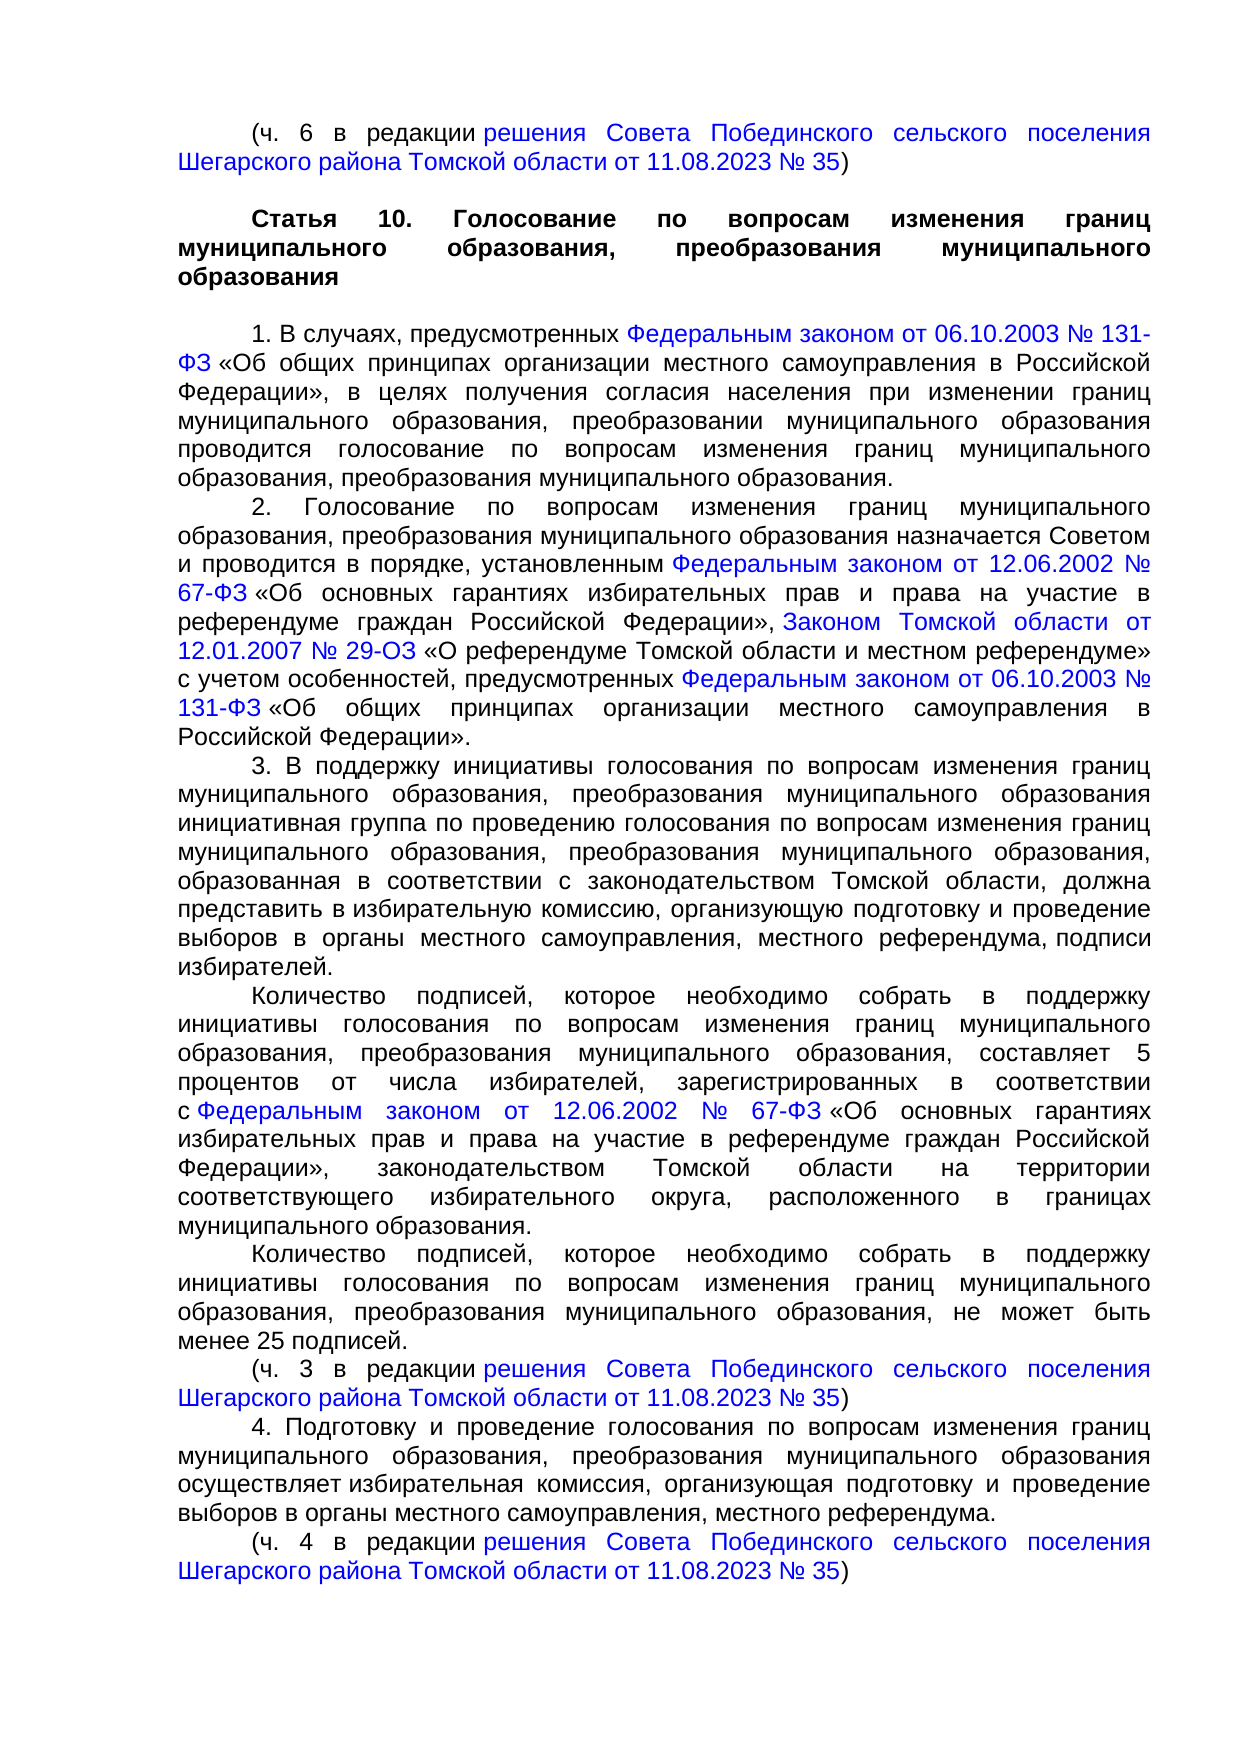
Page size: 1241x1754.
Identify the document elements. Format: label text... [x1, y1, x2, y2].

text (ч. 4 в редакции решения Совета Побединского сельского поселения Шегарского района Томской области от 11.08.2023 № 35) [177, 1527, 1152, 1584]
text 3. В поддержку инициативы голосования по вопросам изменения границ муниципального образования, преобразования муниципального образования инициативная группа по проведению голосования по вопросам изменения границ муниципального образования, преобразования муниципального образования, образованная в соответствии с законодательством Томской области, должна представить в избирательную комиссию, организующую подготовку и проведение выборов в органы местного самоуправления, местного референдума, подписи избирателей. [177, 751, 1152, 981]
text Статья 10. Голосование по вопросам изменения границ муниципального образования, преобразования муниципального образования [177, 204, 1152, 291]
text Количество подписей, которое необходимо собрать в поддержку инициативы голосования по вопросам изменения границ муниципального образования, преобразования муниципального образования, составляет 5 процентов от числа избирателей, зарегистрированных в соответствии с Федеральным законом от 12.06.2002 № 67-ФЗ «Об основных гарантиях избирательных прав и права на участие в референдуме граждан Российской Федерации», законодательством Томской области на территории соответствующего избирательного округа, расположенного в границах муниципального образования. [177, 981, 1152, 1239]
text 4. Подготовку и проведение голосования по вопросам изменения границ муниципального образования, преобразования муниципального образования осуществляет избирательная комиссия, организующая подготовку и проведение выборов в органы местного самоуправления, местного референдума. [177, 1412, 1152, 1527]
text (ч. 6 в редакции решения Совета Побединского сельского поселения Шегарского района Томской области от 11.08.2023 № 35) [177, 118, 1152, 176]
text (ч. 3 в редакции решения Совета Побединского сельского поселения Шегарского района Томской области от 11.08.2023 № 35) [177, 1354, 1152, 1412]
text 1. В случаях, предусмотренных Федеральным законом от 06.10.2003 № 131-ФЗ «Об общих принципах организации местного самоуправления в Российской Федерации», в целях получения согласия населения при изменении границ муниципального образования, преобразовании муниципального образования проводится голосование по вопросам изменения границ муниципального образования, преобразования муниципального образования. [177, 319, 1152, 492]
text Количество подписей, которое необходимо собрать в поддержку инициативы голосования по вопросам изменения границ муниципального образования, преобразования муниципального образования, не может быть менее 25 подписей. [177, 1239, 1152, 1354]
text 2. Голосование по вопросам изменения границ муниципального образования, преобразования муниципального образования назначается Советом и проводится в порядке, установленным Федеральным законом от 12.06.2002 № 67-ФЗ «Об основных гарантиях избирательных прав и права на участие в референдуме граждан Российской Федерации», Законом Томской области от 12.01.2007 № 29-ОЗ «О референдуме Томской области и местном референдуме» с учетом особенностей, предусмотренных Федеральным законом от 06.10.2003 № 131-ФЗ «Об общих принципах организации местного самоуправления в Российской Федерации». [177, 492, 1152, 751]
